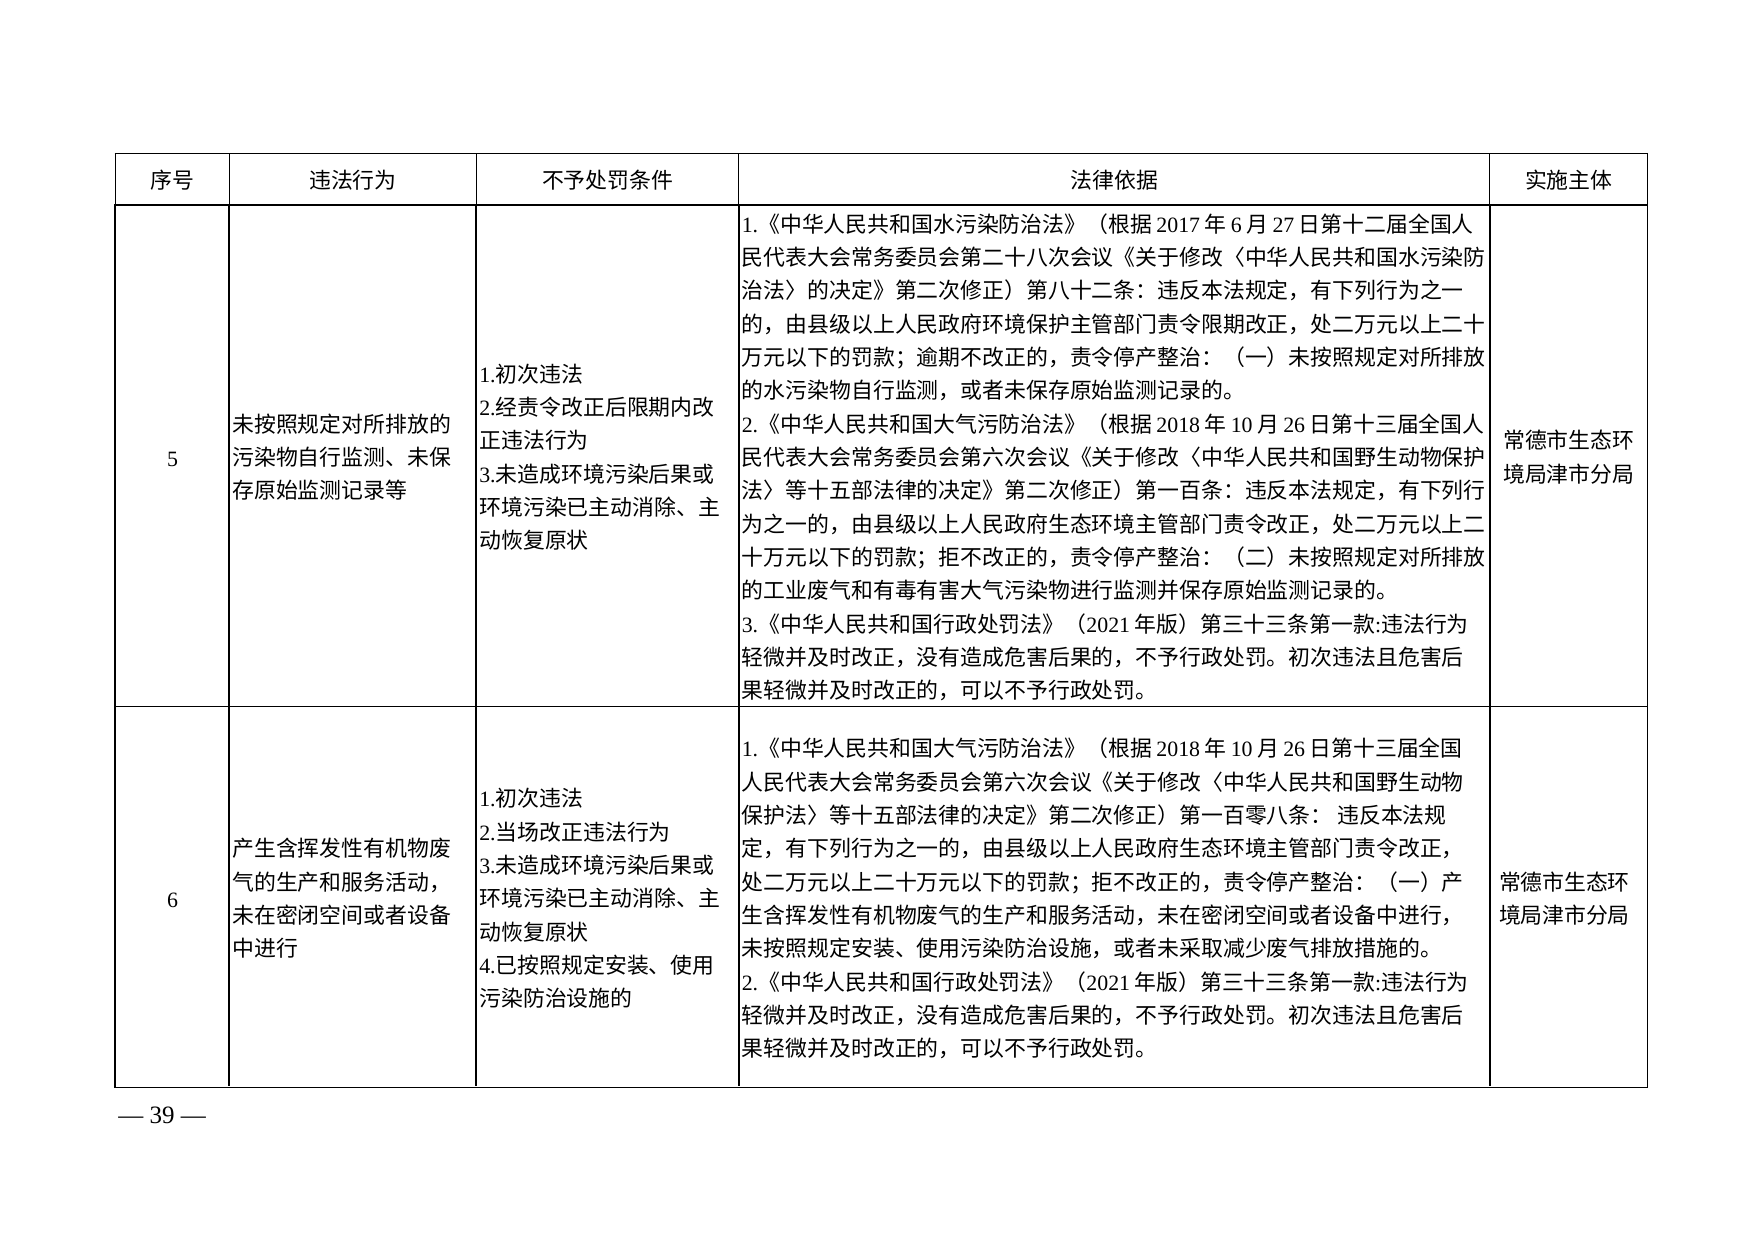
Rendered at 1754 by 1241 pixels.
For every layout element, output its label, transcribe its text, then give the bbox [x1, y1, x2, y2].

table_header 序号 [116, 154, 229, 204]
table_header 实施主体 [1490, 154, 1647, 204]
table_cell 常德市生态环 境局津市分局 [1491, 206, 1647, 706]
table_cell 未按照规定对所排放的污染物自行监测、未保存原始监测记录等 [230, 206, 475, 706]
table_cell 1.初次违法 2.经责令改正后限期内改正违法行为 3.未造成环境污染后果或环境污染已主动消除、主动恢复原状 [477, 206, 738, 706]
table_cell 产生含挥发性有机物废气的生产和服务活动，未在密闭空间或者设备中进行 [230, 707, 475, 1086]
table_cell 6 [116, 707, 228, 1086]
table_header 违法行为 [230, 154, 476, 204]
table_header 不予处罚条件 [477, 154, 738, 204]
table_cell 1.《中华人民共和国大气污防治法》（根据2018年10月26日第十三届全国人民代表大会常务委员会第六次会议《关于修改〈中华人民共和国野生动物保护法〉等十五部法律的决定》第二次修正）第一百零八条： 违反本法规定，有下列行为之一的，由县级以上人民政府生态环境主管部门责令改正，处二万元以上二十万元以下的罚款；拒不改正的，责令停产整治：（一）产生含挥发性有机物废气的生产和服务活动，未在密闭空间或者设备中进行，未按照规定安装、使用污染防治设施，或者未采取减少废气排放措施的。 2.《中华人民共和国行政处罚法》（2021年版）第三十三条第一款:违法行为轻微并及时改正，没有造成危害后果的，不予行政处罚。初次违法且危害后果轻微并及时改正的，可以不予行政处罚。 [740, 707, 1489, 1086]
table_header 法律依据 [739, 154, 1489, 204]
table_cell 常德市生态环 境局津市分局 [1491, 707, 1647, 1086]
table_cell 5 [116, 206, 228, 706]
table_cell 1.初次违法 2.当场改正违法行为 3.未造成环境污染后果或环境污染已主动消除、主动恢复原状 4.已按照规定安装、使用污染防治设施的 [477, 707, 738, 1086]
table_cell 1.《中华人民共和国水污染防治法》（根据2017年6月27日第十二届全国人民代表大会常务委员会第二十八次会议《关于修改〈中华人民共和国水污染防治法〉的决定》第二次修正）第八十二条：违反本法规定，有下列行为之一的，由县级以上人民政府环境保护主管部门责令限期改正，处二万元以上二十万元以下的罚款；逾期不改正的，责令停产整治：（一）未按照规定对所排放的水污染物自行监测，或者未保存原始监测记录的。 2.《中华人民共和国大气污防治法》（根据2018年10月26日第十三届全国人民代表大会常务委员会第六次会议《关于修改〈中华人民共和国野生动物保护法〉等十五部法律的决定》第二次修正）第一百条：违反本法规定，有下列行为之一的，由县级以上人民政府生态环境主管部门责令改正，处二万元以上二十万元以下的罚款；拒不改正的，责令停产整治：（二）未按照规定对所排放的工业废气和有毒有害大气污染物进行监测并保存原始监测记录的。 3.《中华人民共和国行政处罚法》（2021年版）第三十三条第一款:违法行为轻微并及时改正，没有造成危害后果的，不予行政处罚。初次违法且危害后果轻微并及时改正的，可以不予行政处罚。 [740, 206, 1489, 706]
